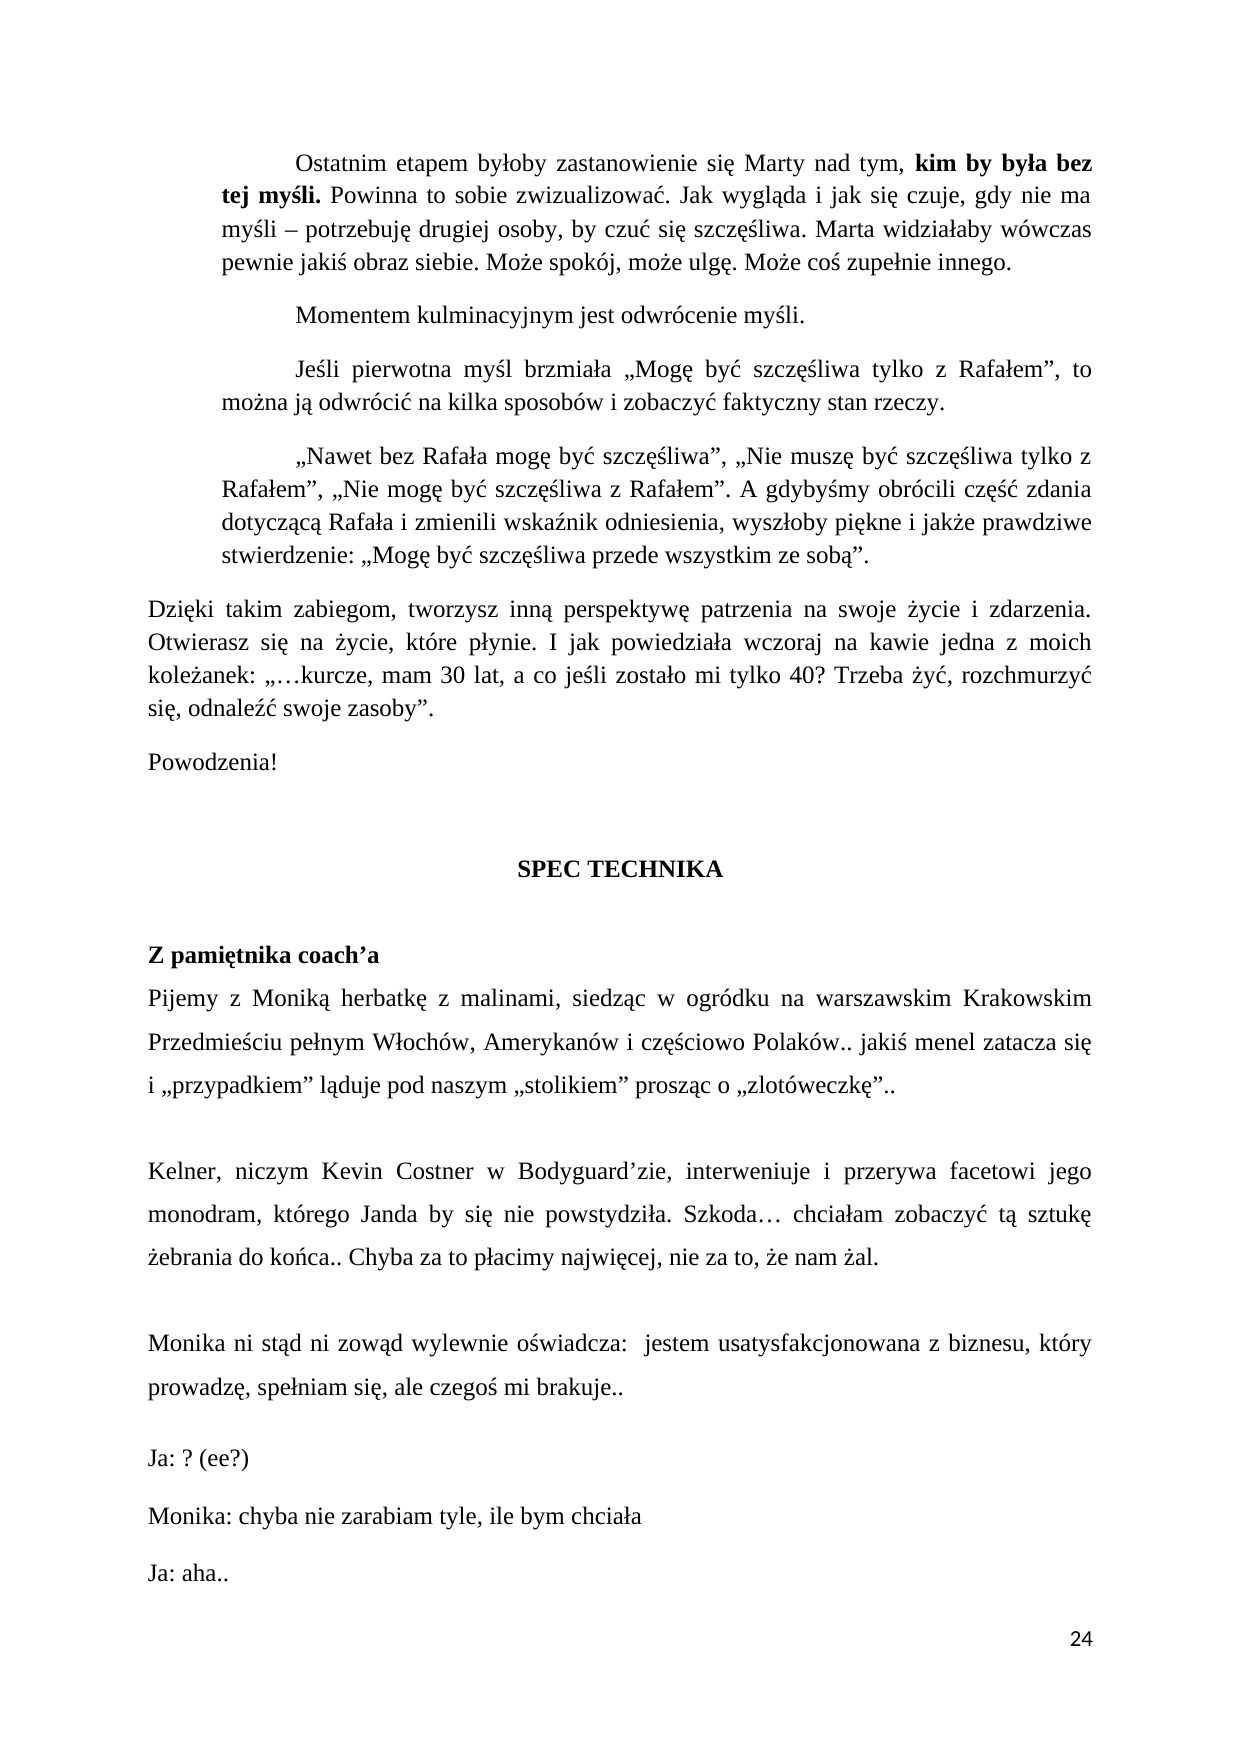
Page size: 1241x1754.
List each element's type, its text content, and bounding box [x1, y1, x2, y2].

text „Nawet bez Rafała mogę być szczęśliwa”, „Nie muszę być szczęśliwa tylko z Rafałem”, „Nie mogę być szczęśliwa z Rafałem”. A gdybyśmy obrócili część zdania dotyczącą Rafała i zmienili wskaźnik odniesienia, wyszłoby piękne i jakże prawdziwe stwierdzenie: „Mogę być szczęśliwa przede wszystkim ze sobą”. [221, 441, 1093, 569]
text Jeśli pierwotna myśl brzmiała „Mogę być szczęśliwa tylko z Rafałem”, to można ją odwrócić na kilka sposobów i zobaczyć faktyczny stan rzeczy. [221, 354, 1093, 416]
text Dzięki takim zabiegom, tworzysz inną perspektywę patrzenia na swoje życie i zdarzenia. Otwierasz się na życie, które płynie. I jak powiedziała wczoraj na kawie jedna z moich koleżanek: „…kurcze, mam 30 lat, a co jeśli zostało mi tylko 40? Trzeba żyć, rozchmurzyć się, odnaleźć swoje zasoby”. [148, 594, 1093, 722]
text Ostatnim etapem byłoby zastanowienie się Marty nad tym, kim by była bez tej myśli. Powinna to sobie zwizualizować. Jak wygląda i jak się czuje, gdy nie ma myśli – potrzebuję drugiej osoby, by czuć się szczęśliwa. Marta widziałaby wówczas pewnie jakiś obraz siebie. Może spokój, może ulgę. Może coś zupełnie innego. [221, 148, 1093, 275]
text Ja: ? (ee?) [148, 1443, 1093, 1472]
text Monika ni stąd ni zowąd wylewnie oświadcza: jestem usatysfakcjonowana z biznesu, który prowadzę, spełniam się, ale czegoś mi brakuje.. [148, 1328, 1093, 1400]
text Powodzenia! [148, 747, 1093, 776]
text Ja: aha.. [148, 1558, 1093, 1587]
text Momentem kulminacyjnym jest odwrócenie myśli. [221, 301, 1093, 329]
text Z pamiętnika coach’a [148, 940, 1093, 969]
text Kelner, niczym Kevin Costner w Bodyguard’zie, interweniuje i przerywa facetowi jego monodram, którego Janda by się nie powstydziła. Szkoda… chciałam zobaczyć tą sztukę żebrania do końca.. Chyba za to płacimy najwięcej, nie za to, że nam żal. [148, 1156, 1093, 1271]
text Monika: chyba nie zarabiam tyle, ile bym chciała [148, 1501, 1093, 1530]
text SPEC TECHNIKA [148, 854, 1093, 883]
text Pijemy z Moniką herbatkę z malinami, siedząc w ogródku na warszawskim Krakowskim Przedmieściu pełnym Włochów, Amerykanów i częściowo Polaków.. jakiś menel zatacza się i „przypadkiem” ląduje pod naszym „stolikiem” prosząc o „zlotóweczkę”.. [148, 983, 1093, 1098]
